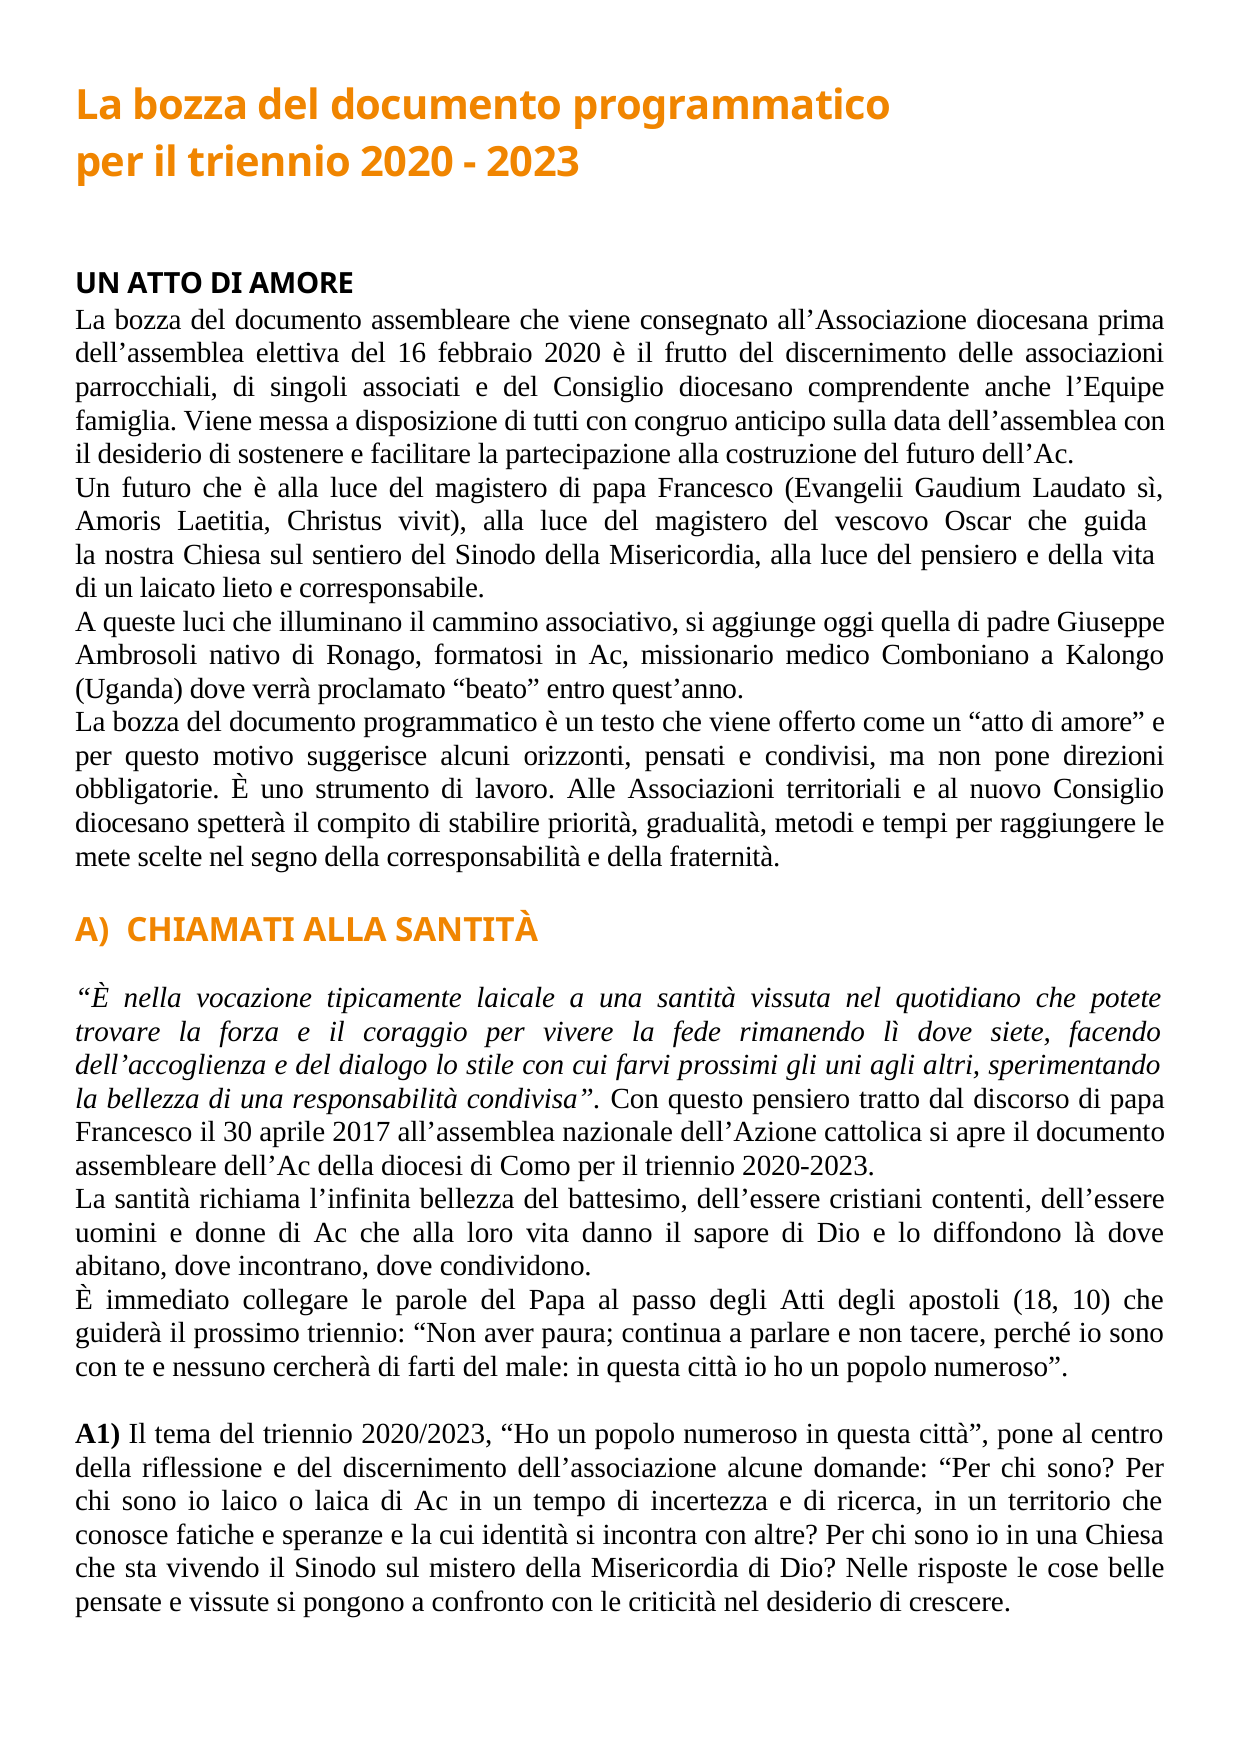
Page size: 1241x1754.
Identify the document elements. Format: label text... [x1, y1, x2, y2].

text A) CHIAMATI ALLA SANTITà [75, 906, 1165, 952]
text La bozza del documento programmatico è un testo che viene offerto come un “atto di amore” e per questo motivo suggerisce alcuni orizzonti, pensati e condivisi, ma non pone direzioni obbligatorie. È uno strumento di lavoro. Alle Associazioni territoriali e al nuovo Consiglio diocesano spetterà il compito di stabilire priorità, gradualità, metodi e tempi per raggiungere le mete scelte nel segno della corresponsabilità e della fraternità. [75, 704, 1165, 872]
text per il triennio 2020 - 2023 [75, 132, 1165, 188]
text Un atto di amore [75, 262, 1165, 302]
text Un futuro che è alla luce del magistero di papa Francesco (Evangelii Gaudium Laudato sì, Amoris Laetitia, Christus vivit), alla luce del magistero del vescovo Oscar che guida la nostra Chiesa sul sentiero del Sinodo della Misericordia, alla luce del pensiero e della vita di un laicato lieto e corresponsabile. [75, 470, 1165, 604]
text “È nella vocazione tipicamente laicale a una santità vissuta nel quotidiano che potete trovare la forza e il coraggio per vivere la fede rimanendo lì dove siete, facendo dell’accoglienza e del dialogo lo stile con cui farvi prossimi gli uni agli altri, sperimentando la bellezza di una responsabilità condivisa”. Con questo pensiero tratto dal discorso di papa Francesco il 30 aprile 2017 all’assemblea nazionale dell’Azione cattolica si apre il documento assembleare dell’Ac della diocesi di Como per il triennio 2020-2023. [75, 980, 1165, 1181]
text La bozza del documento assembleare che viene consegnato all’Associazione diocesana prima dell’assemblea elettiva del 16 febbraio 2020 è il frutto del discernimento delle associazioni parrocchiali, di singoli associati e del Consiglio diocesano comprendente anche l’Equipe famiglia. Viene messa a disposizione di tutti con congruo anticipo sulla data dell’assemblea con il desiderio di sostenere e facilitare la partecipazione alla costruzione del futuro dell’Ac. [75, 302, 1165, 470]
text A1) Il tema del triennio 2020/2023, “Ho un popolo numeroso in questa città”, pone al centro della riflessione e del discernimento dell’associazione alcune domande: “Per chi sono? Per chi sono io laico o laica di Ac in un tempo di incertezza e di ricerca, in un territorio che conosce fatiche e speranze e la cui identità si incontra con altre? Per chi sono io in una Chiesa che sta vivendo il Sinodo sul mistero della Misericordia di Dio? Nelle risposte le cose belle pensate e vissute si pongono a confronto con le criticità nel desiderio di crescere. [75, 1416, 1165, 1617]
text È immediato collegare le parole del Papa al passo degli Atti degli apostoli (18, 10) che guiderà il prossimo triennio: “Non aver paura; continua a parlare e non tacere, perché io sono con te e nessuno cercherà di farti del male: in questa città io ho un popolo numeroso”. [75, 1282, 1165, 1383]
text A queste luci che illuminano il cammino associativo, si aggiunge oggi quella di padre Giuseppe Ambrosoli nativo di Ronago, formatosi in Ac, missionario medico Comboniano a Kalongo (Uganda) dove verrà proclamato “beato” entro quest’anno. [75, 604, 1165, 704]
text La bozza del documento programmatico [75, 75, 1165, 132]
text La santità richiama l’infinita bellezza del battesimo, dell’essere cristiani contenti, dell’essere uomini e donne di Ac che alla loro vita danno il sapore di Dio e lo diffondono là dove abitano, dove incontrano, dove condividono. [75, 1181, 1165, 1282]
